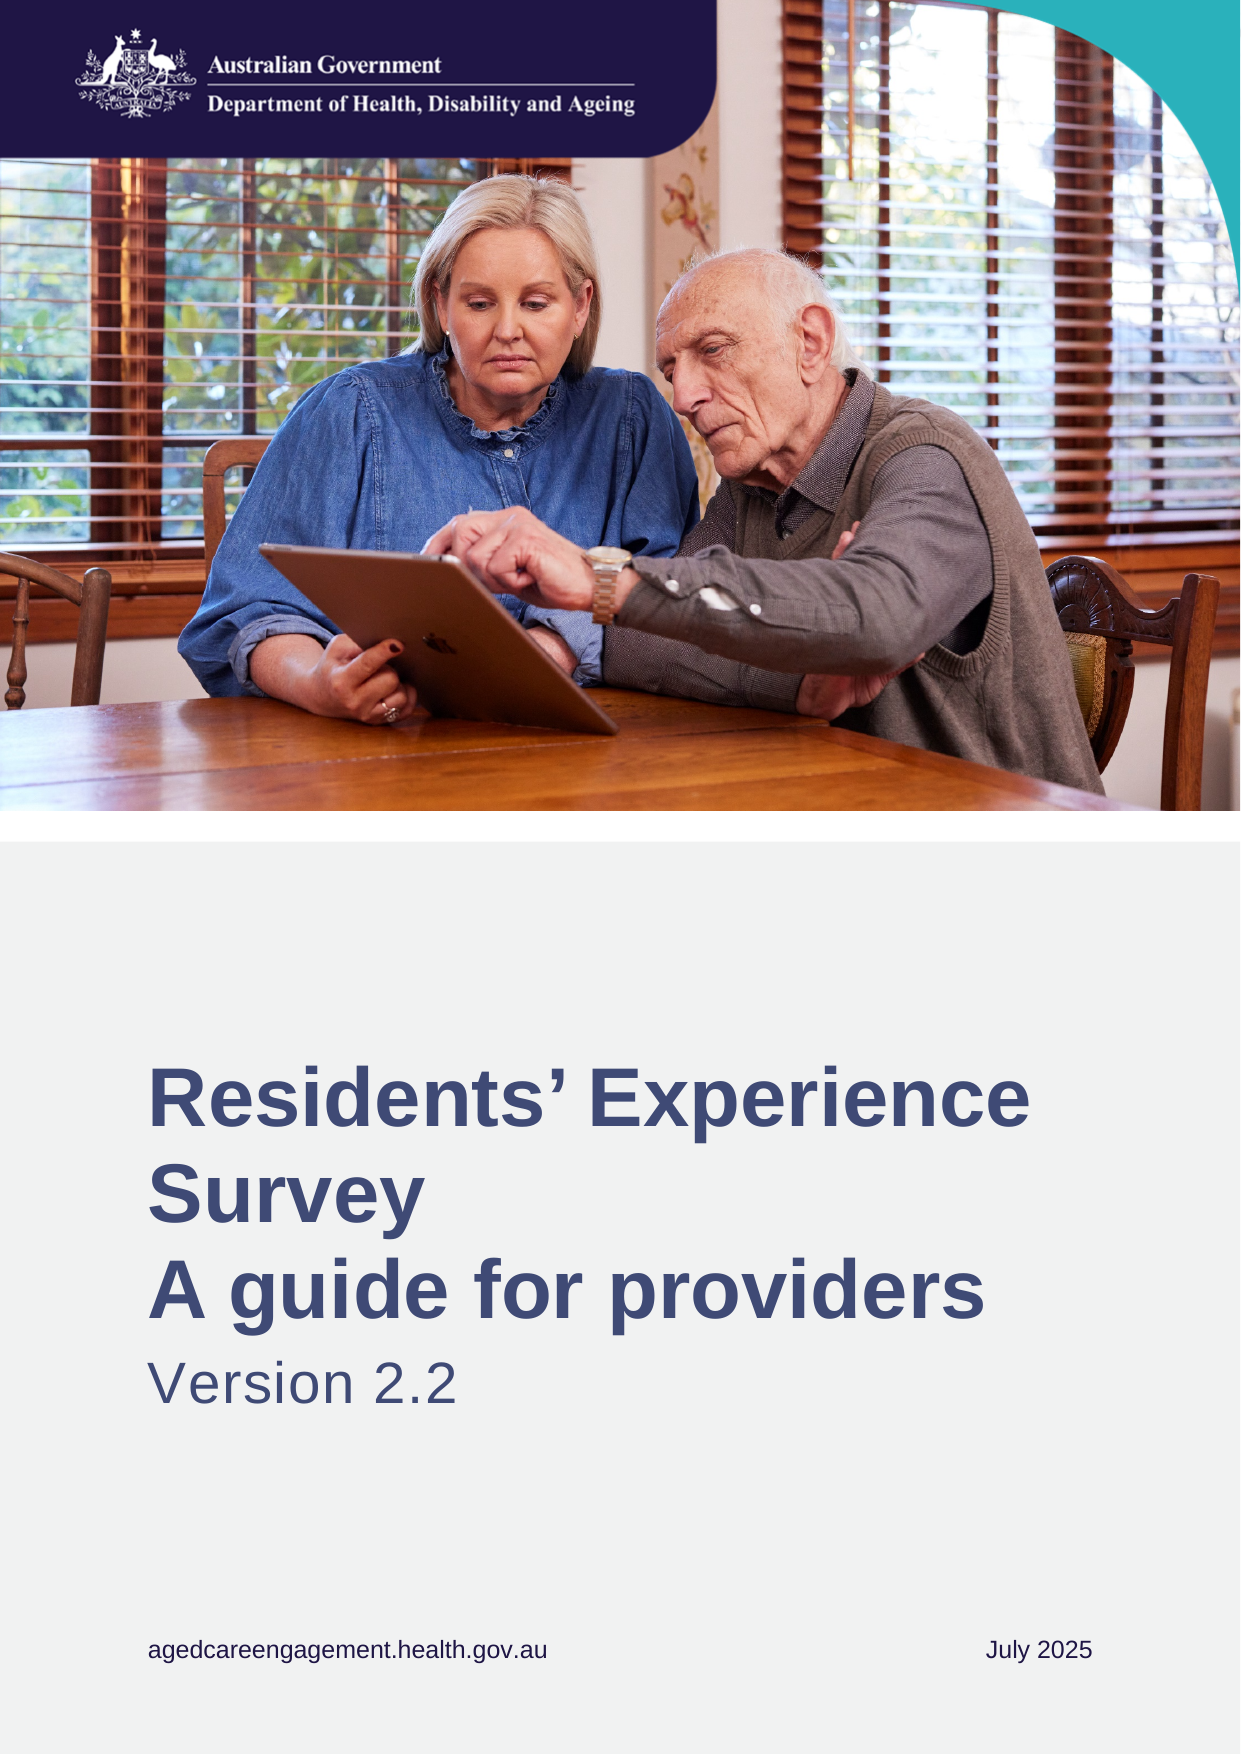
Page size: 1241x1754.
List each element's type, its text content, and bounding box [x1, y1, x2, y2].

subtitle Version 2.2 [148, 1348, 1092, 1416]
picture [0, 0, 1241, 1754]
title Residents’ Experience Survey [148, 1048, 1092, 1240]
title A guide for providers [148, 1240, 1092, 1336]
